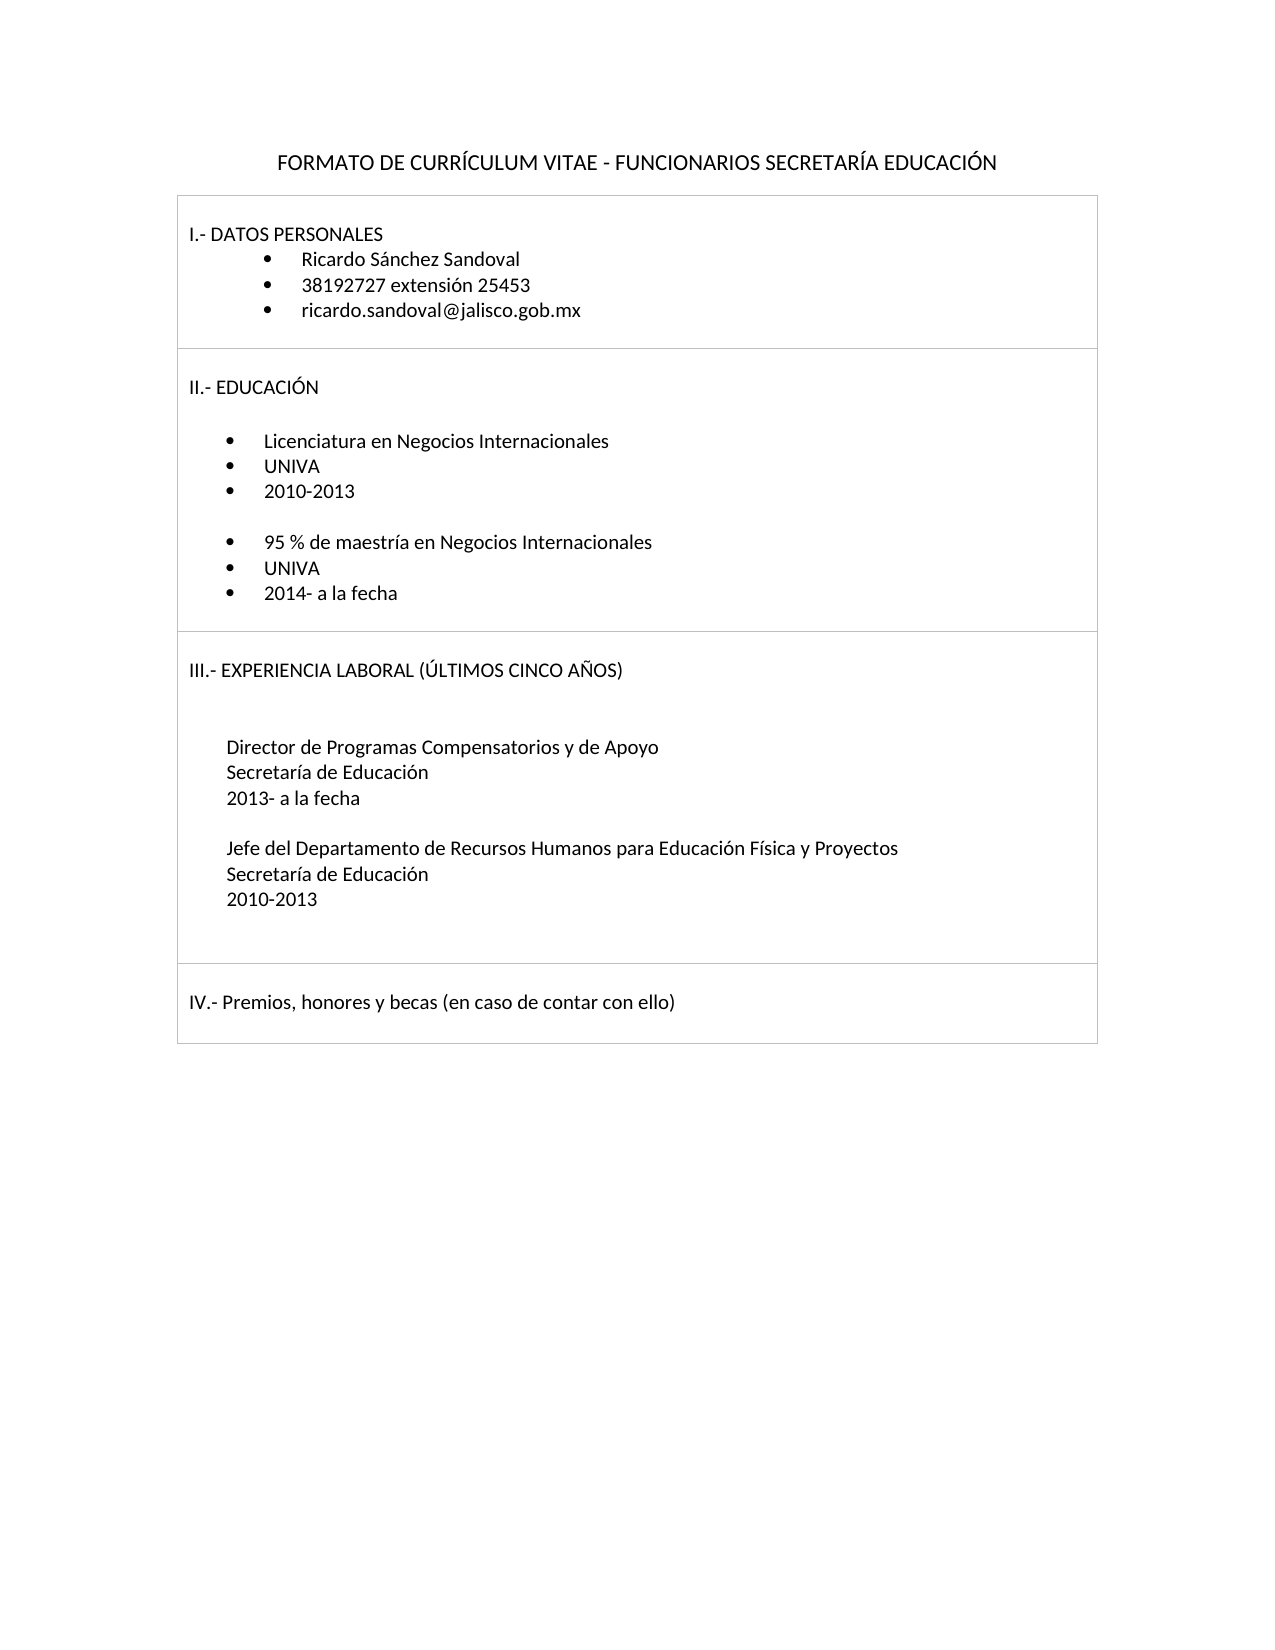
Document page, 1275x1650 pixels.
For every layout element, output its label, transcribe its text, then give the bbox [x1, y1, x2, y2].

table_cell IV.- Premios, honores y becas (en caso de contar con ello) [178, 964, 1097, 1043]
table_cell II.- EDUCACIÓN Licenciatura en Negocios Internacionales UNIVA 2010-2013 95 % de maestría en Negocios Internacionales UNIVA 2014- a la fecha [178, 349, 1097, 631]
text FORMATO DE CURRÍCULUM VITAE - FUNCIONARIOS SECRETARÍA EDUCACIÓN [177, 148, 1098, 176]
table_cell III.- EXPERIENCIA LABORAL (ÚLTIMOS CINCO AÑOS) Director de Programas Compensatorios y de Apoyo Secretaría de Educación 2013- a la fecha Jefe del Departamento de Recursos Humanos para Educación Física y Proyectos Secretaría de Educación 2010-2013 [178, 632, 1097, 963]
table_header I.- DATOS PERSONALES Ricardo Sánchez Sandoval 38192727 extensión 25453 ricardo.sandoval@jalisco.gob.mx [178, 196, 1097, 348]
